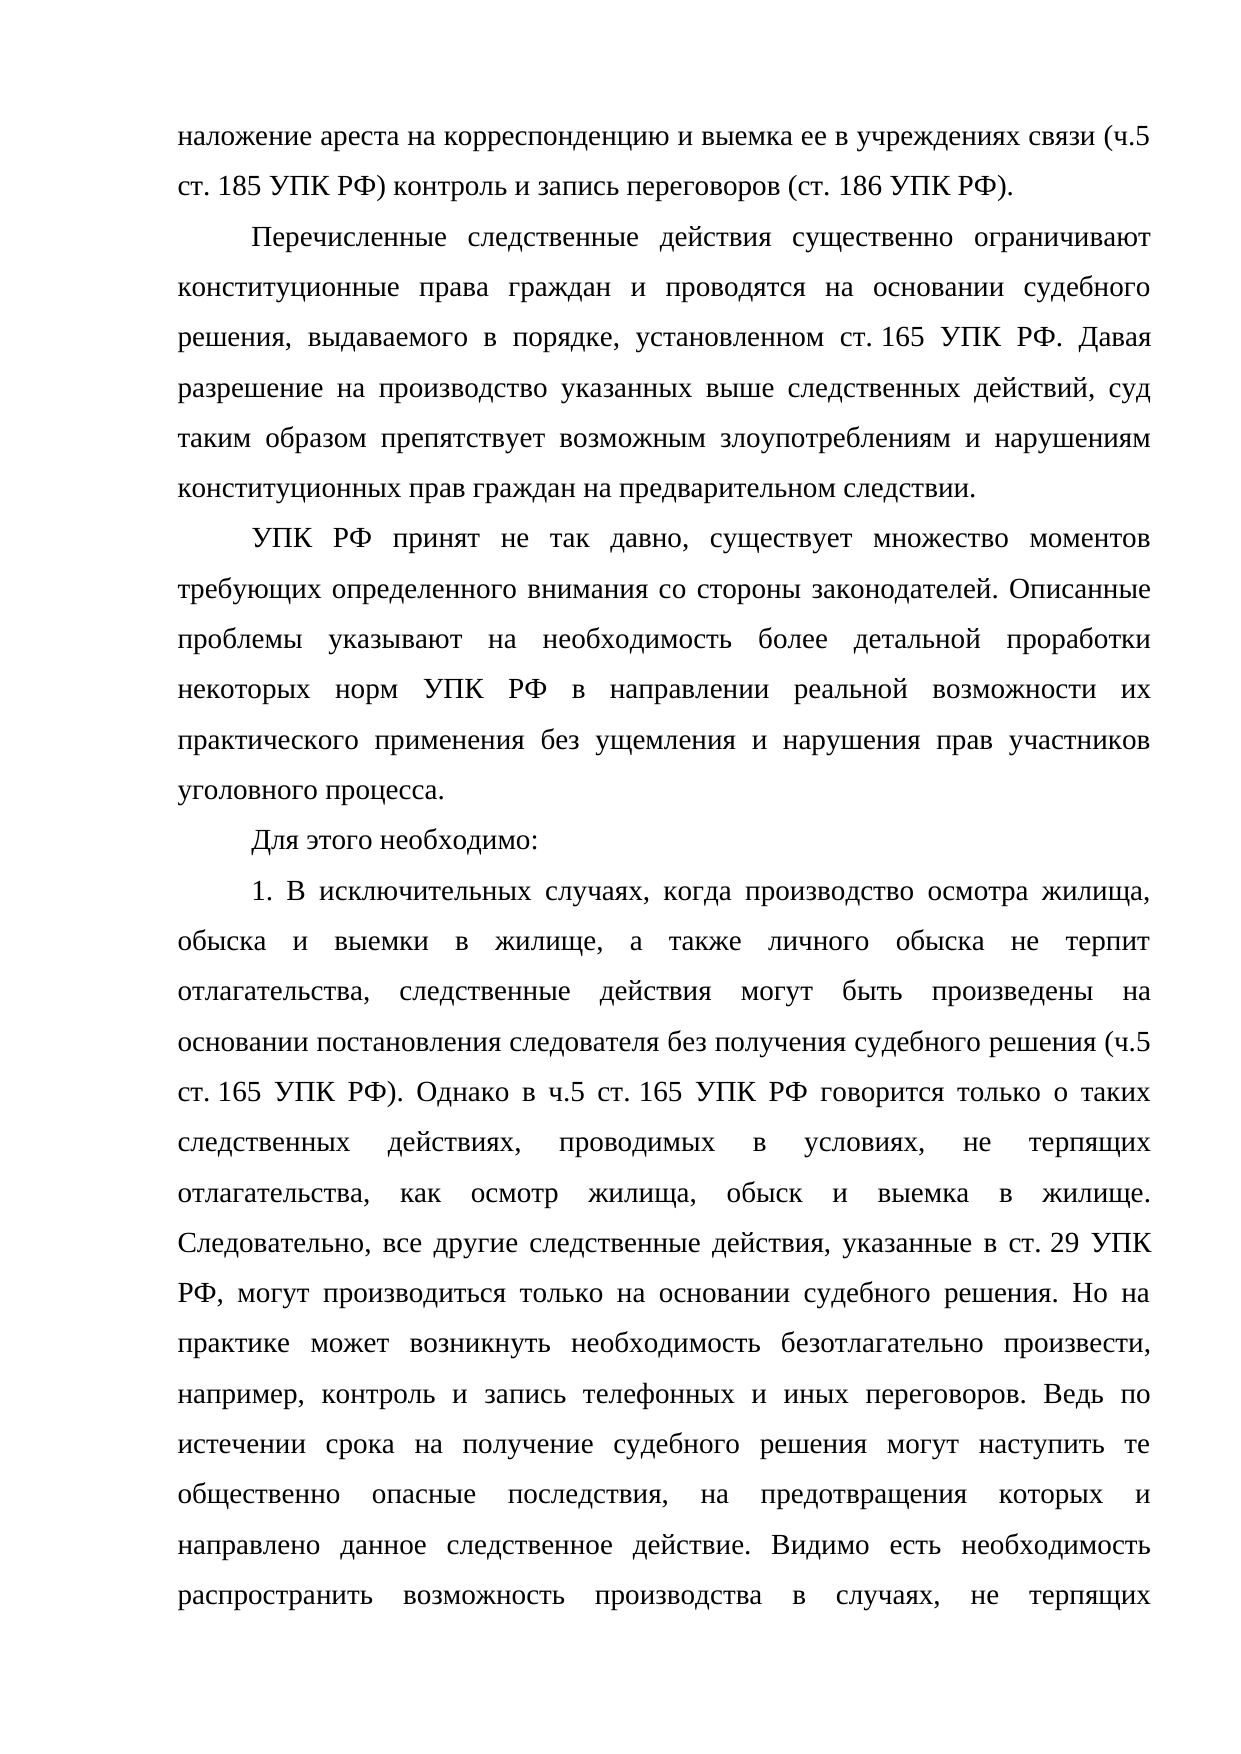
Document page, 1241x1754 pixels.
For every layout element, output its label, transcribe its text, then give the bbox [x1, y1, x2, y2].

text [177, 118, 1152, 202]
text Перечисленные следственные действия существенно ограничивают конституционные права граждан и проводятся на основании судебного решения, выдаваемого в порядке, установленном ст. 165 УПК РФ. Давая разрешение на производство указанных выше следственных действий, суд таким образом препятствует возможным злоупотреблениям и нарушениям конституционных прав граждан на предварительном следствии. [177, 219, 1152, 504]
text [177, 873, 1152, 1611]
text УПК РФ принят не так давно, существует множество моментов требующих определенного внимания со стороны законодателей. Описанные проблемы указывают на необходимость более детальной проработки некоторых норм УПК РФ в направлении реальной возможности их практического применения без ущемления и нарушения прав участников уголовного процесса. [177, 521, 1152, 806]
text Для этого необходимо: [177, 822, 1152, 856]
